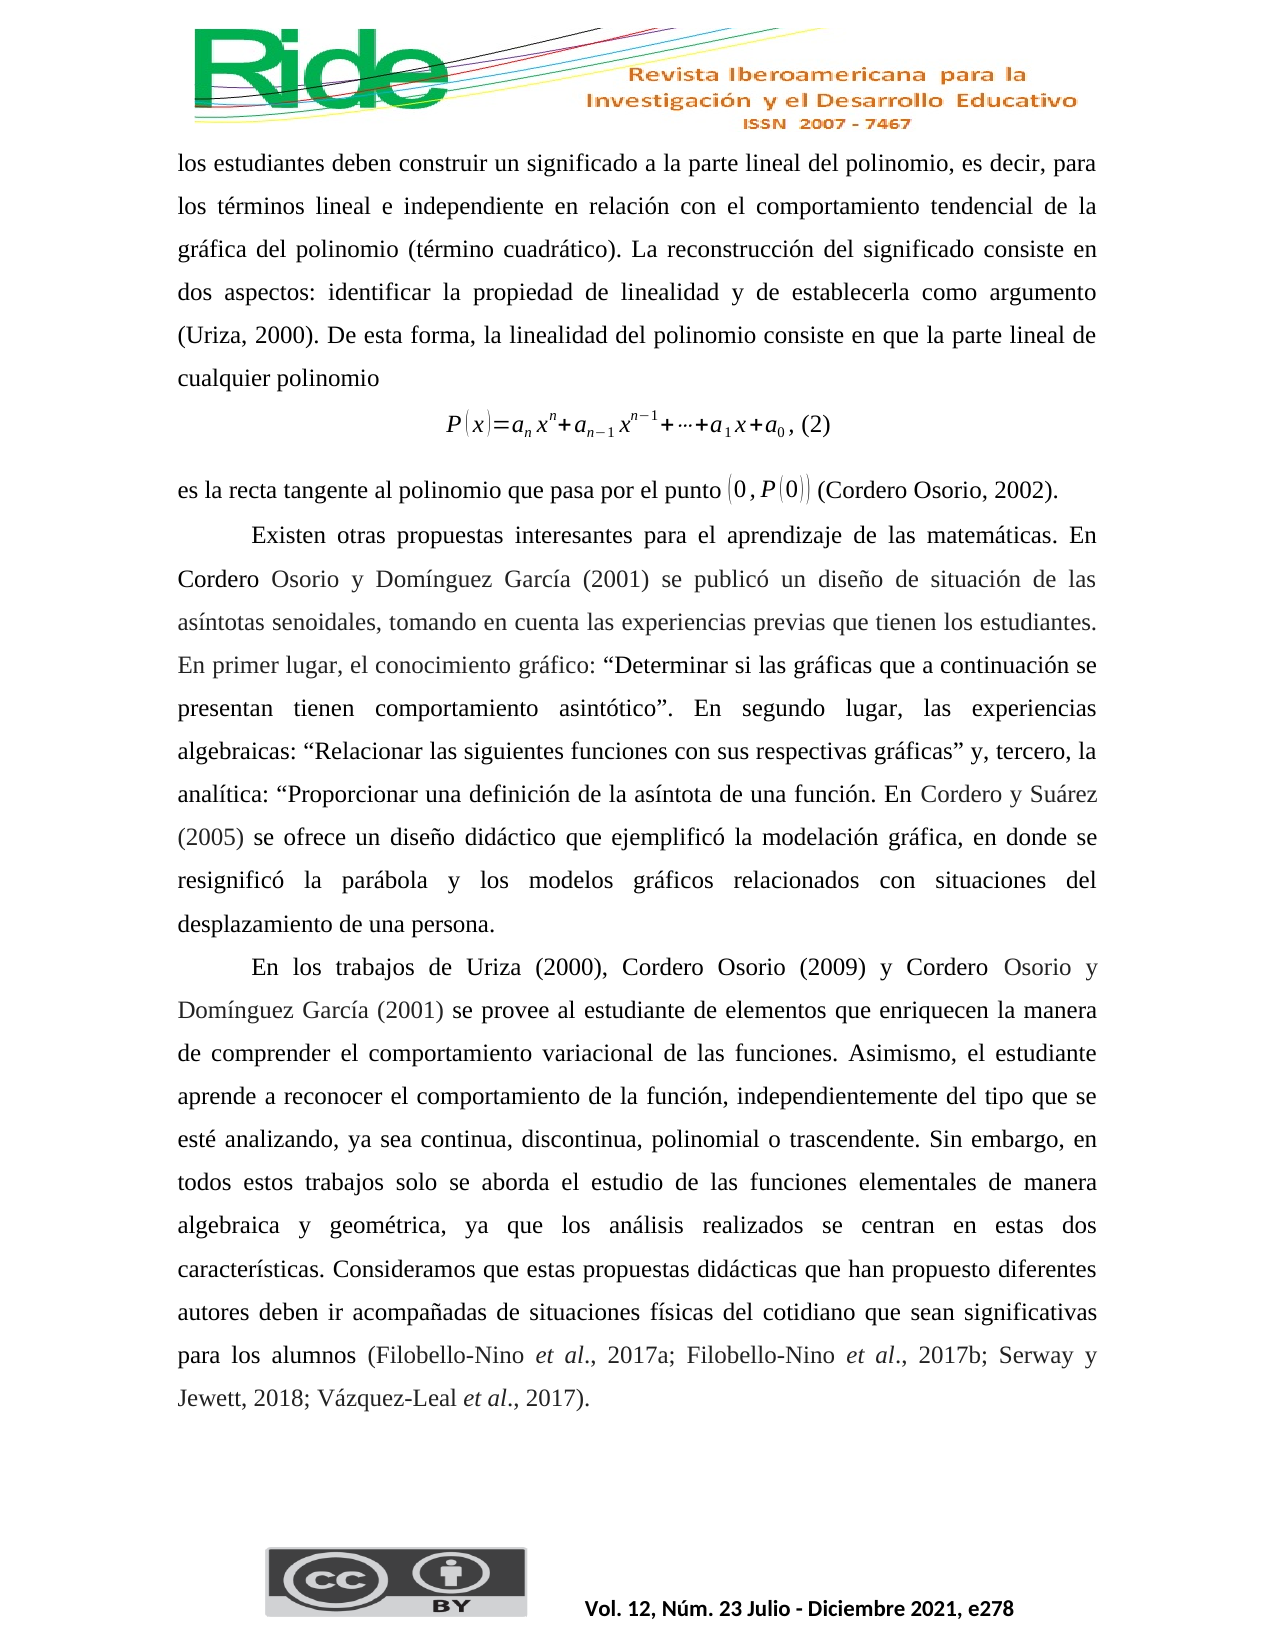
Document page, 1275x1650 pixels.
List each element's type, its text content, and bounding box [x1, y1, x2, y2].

picture [194, 28, 1081, 132]
text En los trabajos de Uriza (2000), Cordero Osorio (2009) y Cordero Osorio y Domínguez García (2001) se provee al estudiante de elementos que enriquecen la manera de comprender el comportamiento variacional de las funciones. Asimismo, el estudiante aprende a reconocer el comportamiento de la función, independientemente del tipo que se esté analizando, ya sea continua, discontinua, polinomial o trascendente. Sin embargo, en todos estos trabajos solo se aborda el estudio de las funciones elementales de manera algebraica y geométrica, ya que los análisis realizados se centran en estas dos características. Consideramos que estas propuestas didácticas que han propuesto diferentes autores deben ir acompañadas de situaciones físicas del cotidiano que sean significativas para los alumnos (Filobello-Nino et al., 2017a; Filobello-Nino et al., 2017b; Serway y Jewett, 2018; Vázquez-Leal et al., 2017). [177, 952, 1098, 1412]
picture [265, 1547, 528, 1617]
text Existen otras propuestas interesantes para el aprendizaje de las matemáticas. En Cordero Osorio y Domínguez García (2001) se publicó un diseño de situación de las asíntotas senoidales, tomando en cuenta las experiencias previas que tienen los estudiantes. En primer lugar, el conocimiento gráfico: “Determinar si las gráficas que a continuación se presentan tienen comportamiento asintótico”. En segundo lugar, las experiencias algebraicas: “Relacionar las siguientes funciones con sus respectivas gráficas” y, tercero, la analítica: “Proporcionar una definición de la asíntota de una función. En Cordero y Suárez (2005) se ofrece un diseño didáctico que ejemplificó la modelación gráfica, en donde se resignificó la parábola y los modelos gráficos relacionados con situaciones del desplazamiento de una persona. [177, 521, 1098, 607]
text Existen otras propuestas interesantes para el aprendizaje de las matemáticas. En Cordero Osorio y Domínguez García (2001) se publicó un diseño de situación de las asíntotas senoidales, tomando en cuenta las experiencias previas que tienen los estudiantes. En primer lugar, el conocimiento gráfico: “Determinar si las gráficas que a continuación se presentan tienen comportamiento asintótico”. En segundo lugar, las experiencias algebraicas: “Relacionar las siguientes funciones con sus respectivas gráficas” y, tercero, la analítica: “Proporcionar una definición de la asíntota de una función. En Cordero y Suárez (2005) se ofrece un diseño didáctico que ejemplificó la modelación gráfica, en donde se resignificó la parábola y los modelos gráficos relacionados con situaciones del desplazamiento de una persona. [177, 636, 1098, 937]
text (2) [177, 406, 1098, 441]
text los estudiantes deben construir un significado a la parte lineal del polinomio, es decir, para los términos lineal e independiente en relación con el comportamiento tendencial de la gráfica del polinomio (término cuadrático). La reconstrucción del significado consiste en dos aspectos: identificar la propiedad de linealidad y de establecerla como argumento (Uriza, 2000). De esta forma, la linealidad del polinomio consiste en que la parte lineal de cualquier polinomio [177, 148, 1098, 392]
text es la recta tangente al polinomio que pasa por el punto (Cordero Osorio, 2002). [177, 472, 1098, 506]
